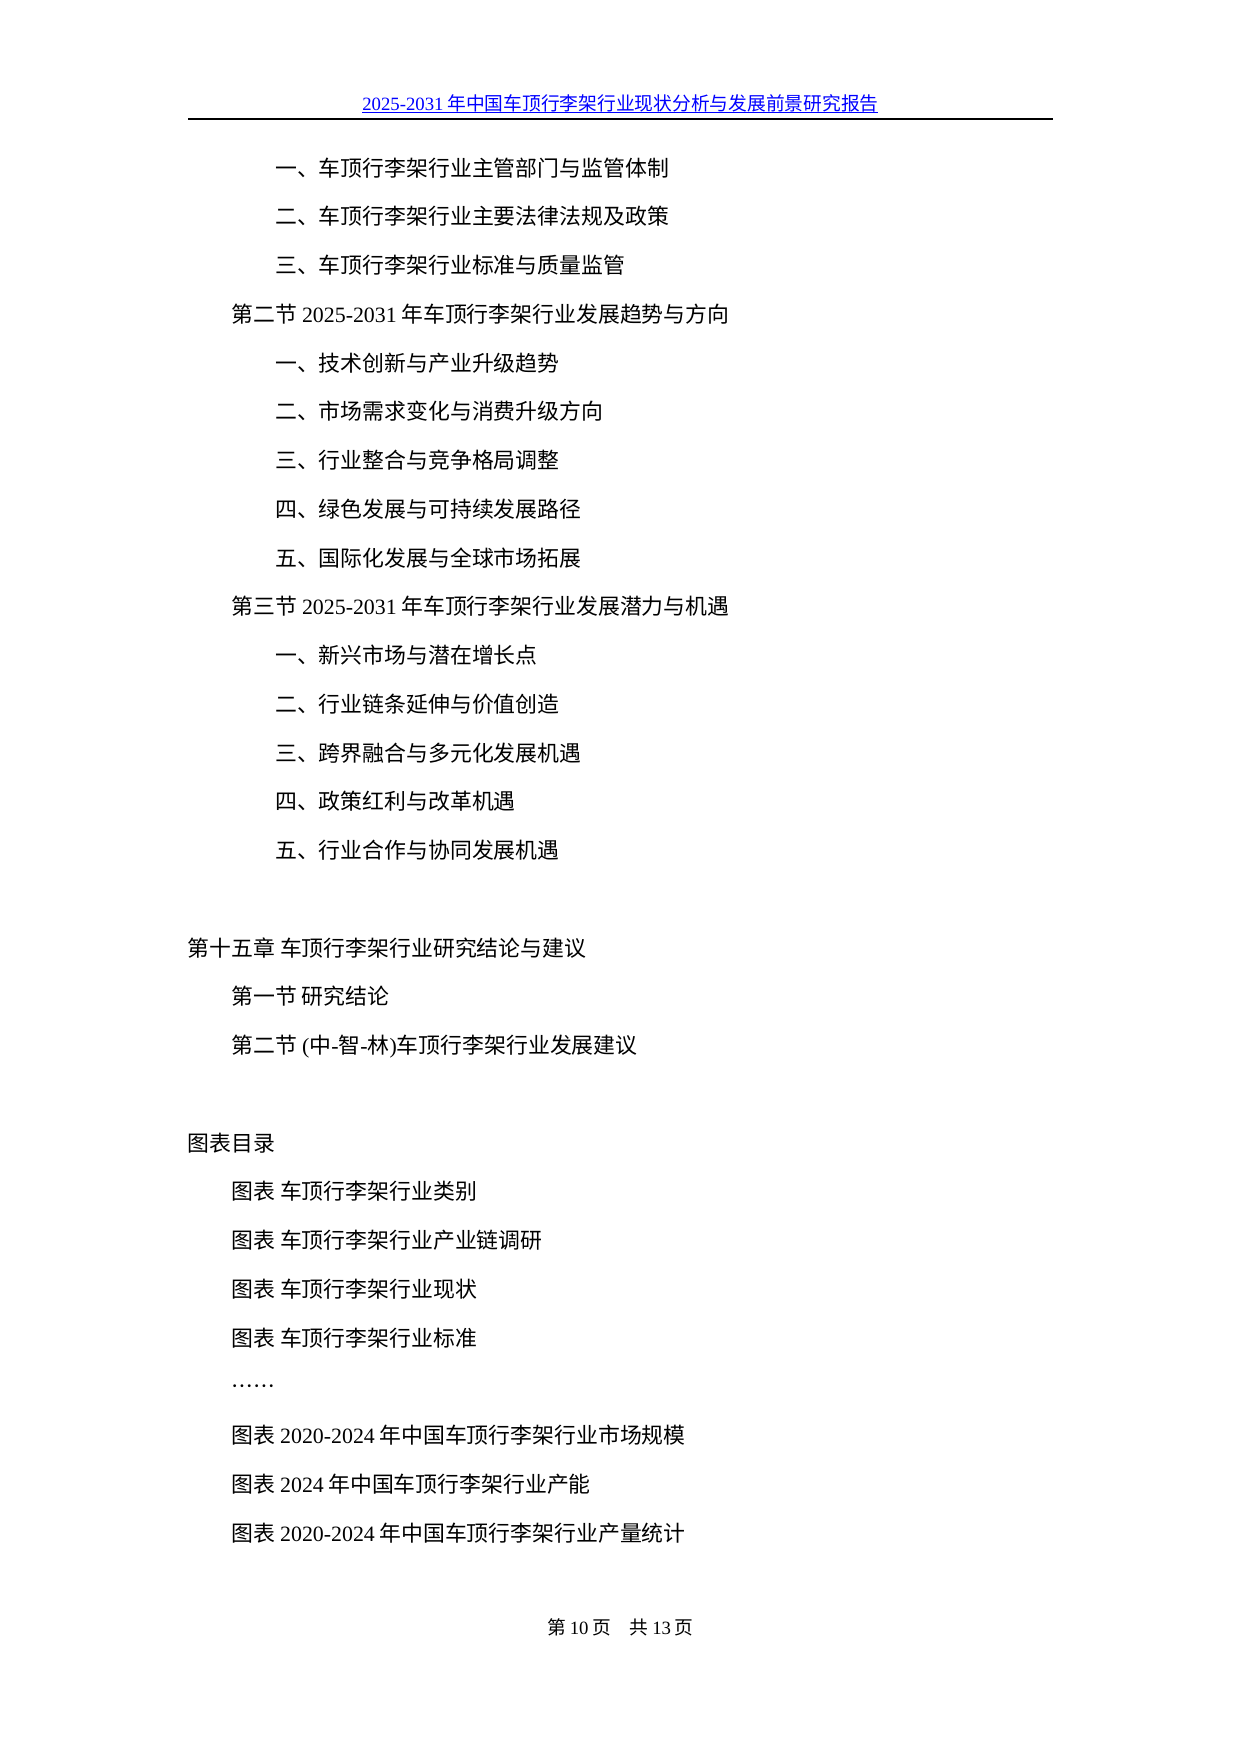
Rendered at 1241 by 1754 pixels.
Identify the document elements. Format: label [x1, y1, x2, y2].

text [187, 150, 1053, 1548]
